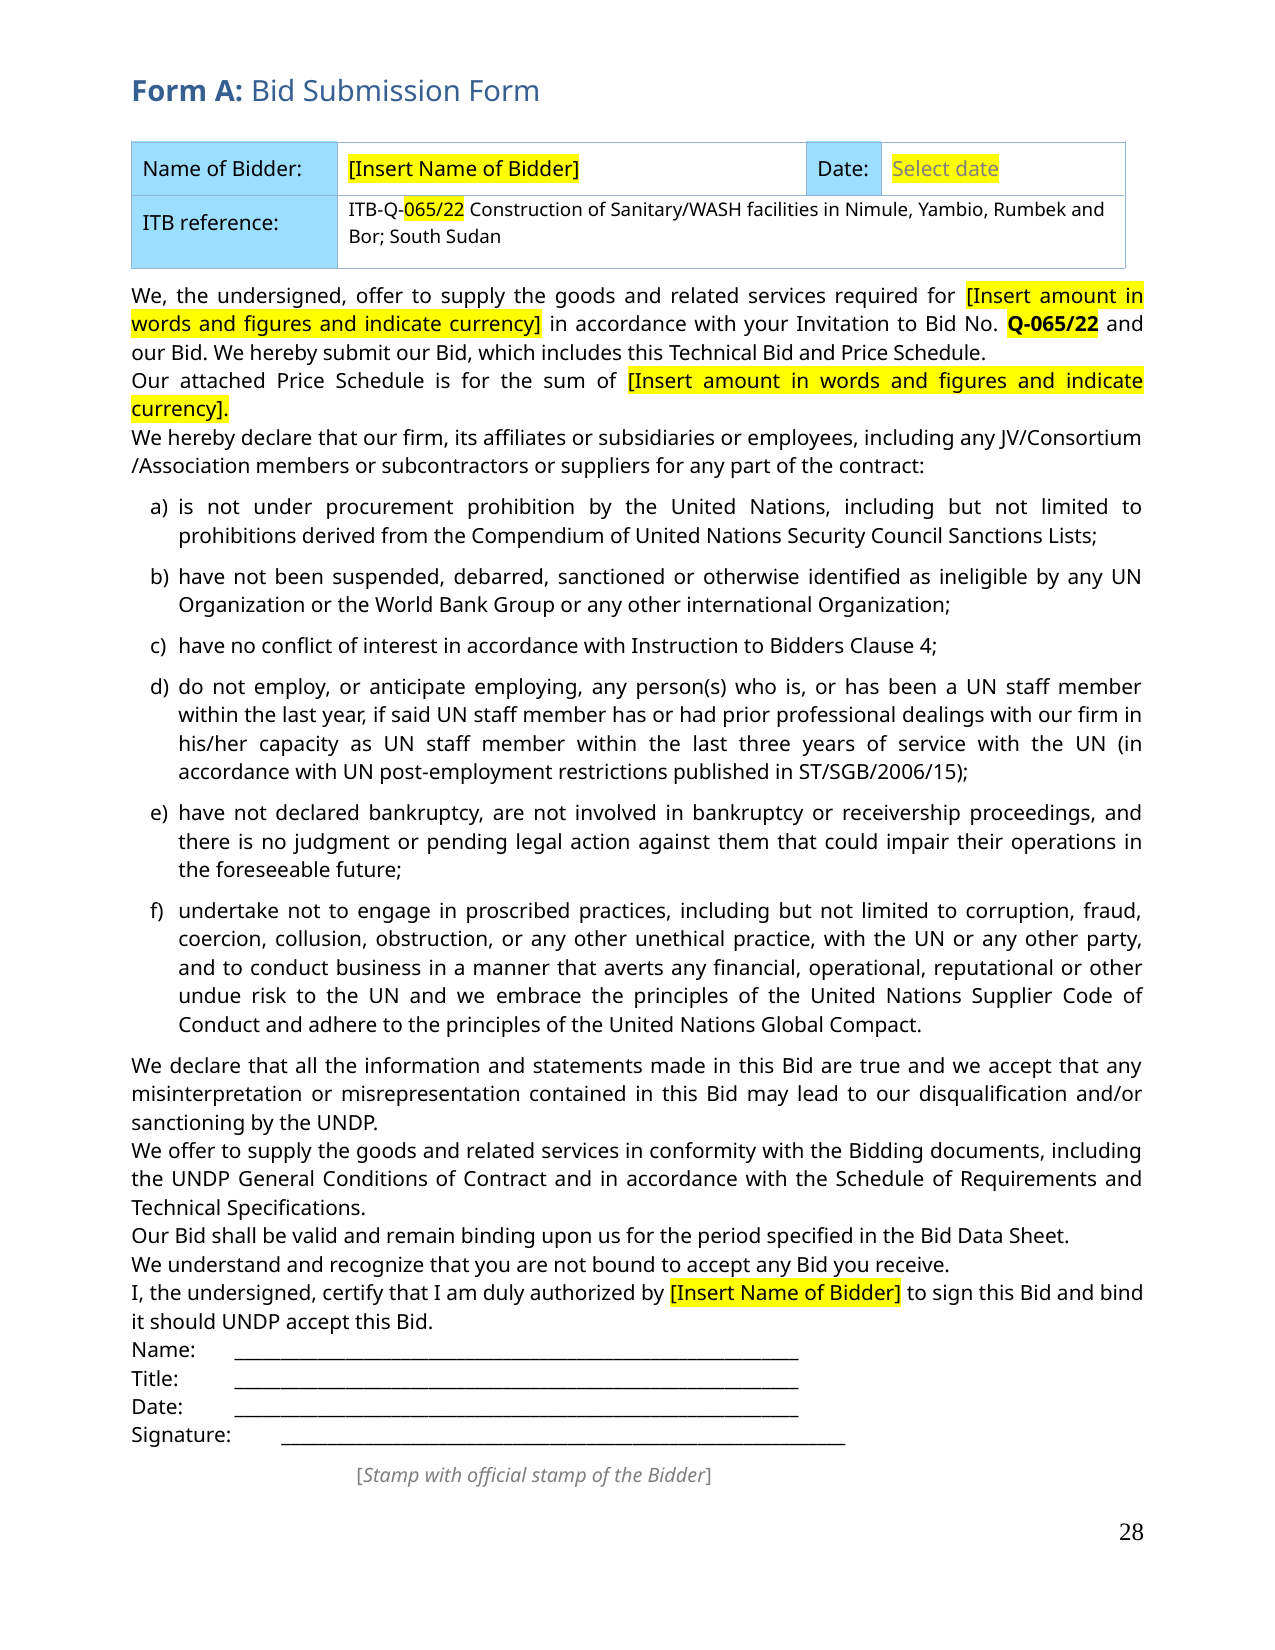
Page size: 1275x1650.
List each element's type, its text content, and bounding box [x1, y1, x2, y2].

text [Stamp with official stamp of the Bidder] [281, 1461, 1144, 1488]
text Name: _____________________________________________________________ [131, 1335, 1144, 1364]
text We declare that all the information and statements made in this Bid are true and we accept that any misinterpretation or misrepresentation contained in this Bid may lead to our disqualification and/or sanctioning by the UNDP. [131, 1051, 1144, 1136]
table_header Name of Bidder: [132, 143, 337, 195]
text Signature: _____________________________________________________________ [131, 1421, 1144, 1449]
text Title: _____________________________________________________________ [131, 1364, 1144, 1392]
list is not under procurement prohibition by the United Nations, including but not limited to prohibitions derived from the Compendium of United Nations Security Council Sanctions Lists; [150, 492, 1144, 549]
subtitle Form A: Bid Submission Form [131, 70, 1144, 109]
text I, the undersigned, certify that I am duly authorized by [Insert Name of Bidder] to sign this Bid and bind it should UNDP accept this Bid. [131, 1278, 1144, 1335]
text Our Bid shall be valid and remain binding upon us for the period specified in the Bid Data Sheet. [131, 1221, 1144, 1250]
text Our attached Price Schedule is for the sum of [Insert amount in words and figures and indicate currency]. [131, 366, 1144, 423]
list have not declared bankruptcy, are not involved in bankruptcy or receivership proceedings, and there is no judgment or pending legal action against them that could impair their operations in the foreseeable future; [150, 798, 1144, 884]
text We hereby declare that our firm, its affiliates or subsidiaries or employees, including any JV/Consortium /Association members or subcontractors or suppliers for any part of the contract: [131, 423, 1144, 480]
list do not employ, or anticipate employing, any person(s) who is, or has been a UN staff member within the last year, if said UN staff member has or had prior professional dealings with our firm in his/her capacity as UN staff member within the last three years of service with the UN (in accordance with UN post-employment restrictions published in ST/SGB/2006/15); [150, 672, 1144, 786]
list have not been suspended, debarred, sanctioned or otherwise identified as ineligible by any UN Organization or the World Bank Group or any other international Organization; [150, 562, 1144, 619]
table_cell ITB-Q-065/22 Construction of Sanitary/WASH facilities in Nimule, Yambio, Rumbek and Bor; South Sudan [338, 195, 1125, 268]
list undertake not to engage in proscribed practices, including but not limited to corruption, fraud, coercion, collusion, obstruction, or any other unethical practice, with the UN or any other party, and to conduct business in a manner that averts any financial, operational, reputational or other undue risk to the UN and we embrace the principles of the United Nations Supplier Code of Conduct and adhere to the principles of the United Nations Global Compact. [150, 896, 1144, 1038]
text We, the undersigned, offer to supply the goods and related services required for [Insert amount in words and figures and indicate currency] in accordance with your Invitation to Bid No. Q-065/22 and our Bid. We hereby submit our Bid, which includes this Technical Bid and Price Schedule. [131, 281, 1144, 366]
table_cell ITB reference: [132, 196, 337, 268]
text We understand and recognize that you are not bound to accept any Bid you receive. [131, 1250, 1144, 1278]
list have no conflict of interest in accordance with Instruction to Bidders Clause 4; [150, 631, 1144, 659]
text Date: _____________________________________________________________ [131, 1392, 1144, 1421]
text We offer to supply the goods and related services in conformity with the Bidding documents, including the UNDP General Conditions of Contract and in accordance with the Schedule of Requirements and Technical Specifications. [131, 1136, 1144, 1221]
table_header Date: [807, 143, 881, 195]
table_header [Insert Name of Bidder] [338, 143, 806, 195]
table_header [882, 143, 1125, 195]
